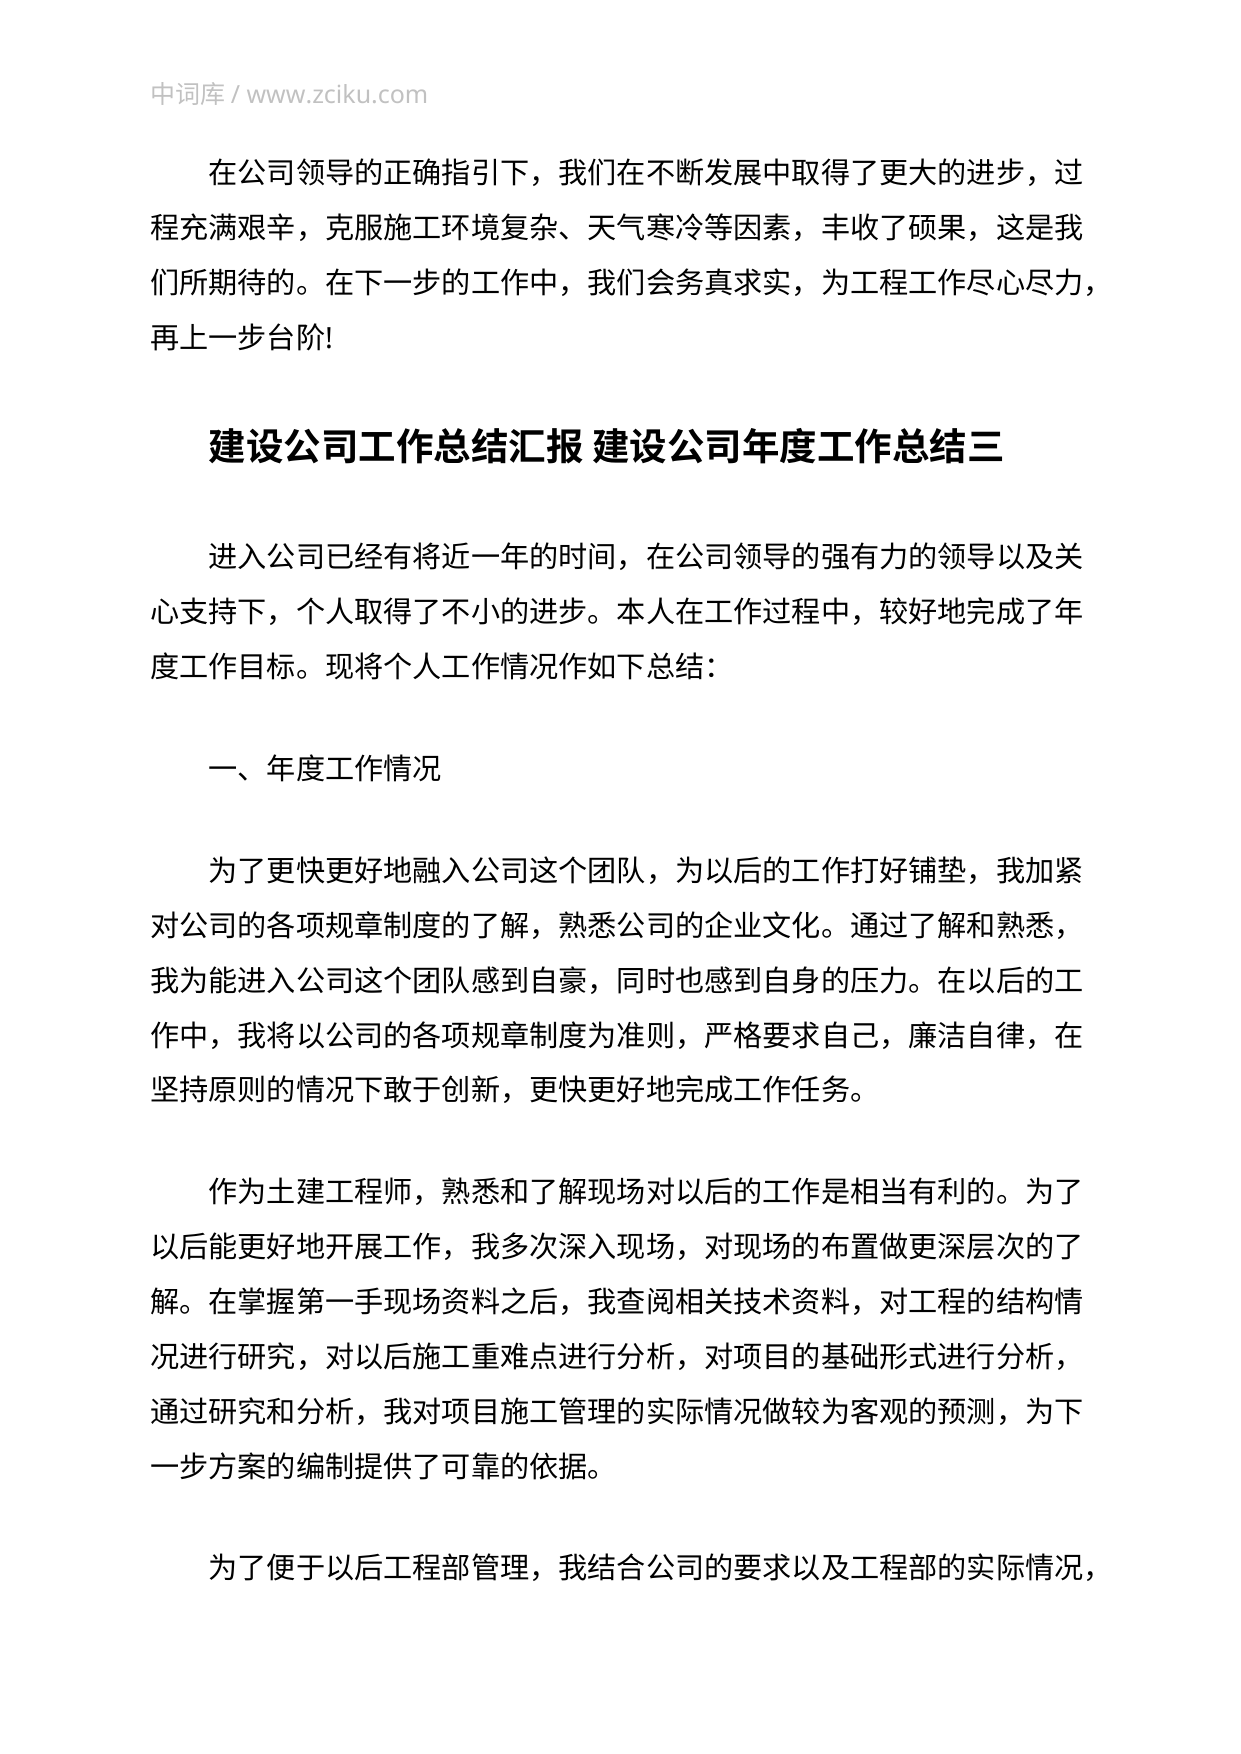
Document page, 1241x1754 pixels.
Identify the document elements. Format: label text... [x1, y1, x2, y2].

text 为了更快更好地融入公司这个团队，为以后的工作打好铺垫，我加紧对公司的各项规章制度的了解，熟悉公司的企业文化。通过了解和熟悉，我为能进入公司这个团队感到自豪，同时也感到自身的压力。在以后的工作中，我将以公司的各项规章制度为准则，严格要求自己，廉洁自律，在坚持原则的情况下敢于创新，更快更好地完成工作任务。 [150, 847, 1090, 1109]
text 一、年度工作情况 [150, 746, 1090, 788]
text 建设公司工作总结汇报 建设公司年度工作总结三 [150, 417, 1090, 471]
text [150, 1545, 1090, 1587]
text 在公司领导的正确指引下，我们在不断发展中取得了更大的进步，过程充满艰辛，克服施工环境复杂、天气寒冷等因素，丰收了硕果，这是我们所期待的。在下一步的工作中，我们会务真求实，为工程工作尽心尽力，再上一步台阶! [150, 150, 1090, 357]
text 进入公司已经有将近一年的时间，在公司领导的强有力的领导以及关心支持下，个人取得了不小的进步。本人在工作过程中，较好地完成了年度工作目标。现将个人工作情况作如下总结： [150, 534, 1090, 686]
text 作为土建工程师，熟悉和了解现场对以后的工作是相当有利的。为了以后能更好地开展工作，我多次深入现场，对现场的布置做更深层次的了解。在掌握第一手现场资料之后，我查阅相关技术资料，对工程的结构情况进行研究，对以后施工重难点进行分析，对项目的基础形式进行分析，通过研究和分析，我对项目施工管理的实际情况做较为客观的预测，为下一步方案的编制提供了可靠的依据。 [150, 1169, 1090, 1486]
